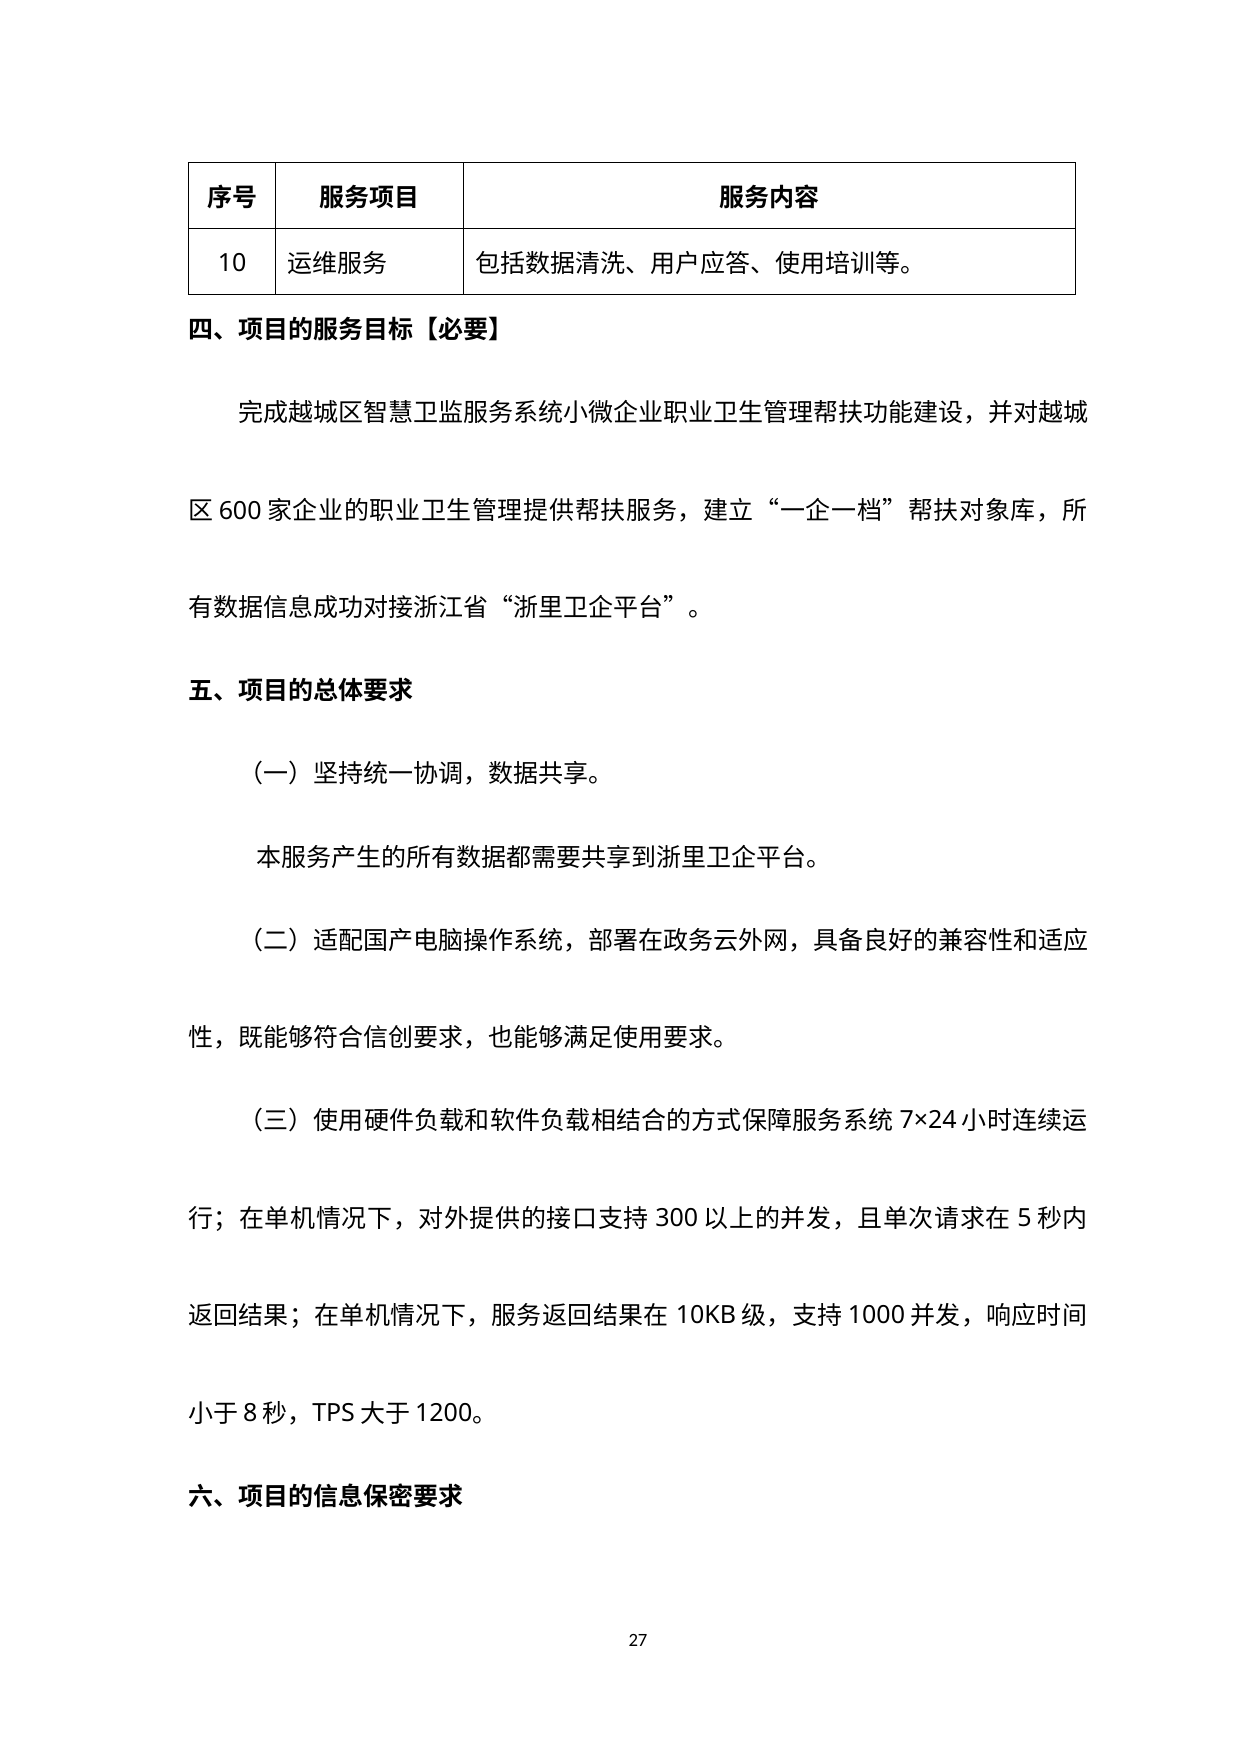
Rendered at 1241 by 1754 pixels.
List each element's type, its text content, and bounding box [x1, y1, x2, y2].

text 完成越城区智慧卫监服务系统小微企业职业卫生管理帮扶功能建设，并对越城区600家企业的职业卫生管理提供帮扶服务，建立“一企一档”帮扶对象库，所有数据信息成功对接浙江省“浙里卫企平台”。 [188, 378, 1088, 638]
table_header 序号 [189, 163, 275, 228]
table_header 服务内容 [464, 163, 1075, 228]
table_cell 包括数据清洗、用户应答、使用培训等。 [464, 229, 1075, 294]
text 四、项目的服务目标【必要】 [188, 295, 1088, 360]
text （三）使用硬件负载和软件负载相结合的方式保障服务系统7×24小时连续运行；在单机情况下，对外提供的接口支持300以上的并发，且单次请求在5秒内返回结果；在单机情况下，服务返回结果在10KB级，支持1000并发，响应时间小于8秒，TPS大于1200。 [188, 1086, 1088, 1444]
text （二）适配国产电脑操作系统，部署在政务云外网，具备良好的兼容性和适应性，既能够符合信创要求，也能够满足使用要求。 [188, 906, 1088, 1068]
text 五、项目的总体要求 [188, 656, 1088, 721]
table_cell 运维服务 [276, 229, 463, 294]
text （一）坚持统一协调，数据共享。 [188, 739, 1088, 804]
table_header 服务项目 [276, 163, 463, 228]
text 本服务产生的所有数据都需要共享到浙里卫企平台。 [232, 823, 1088, 888]
text 六、项目的信息保密要求 [188, 1462, 1088, 1527]
table_cell 10 [189, 229, 275, 294]
